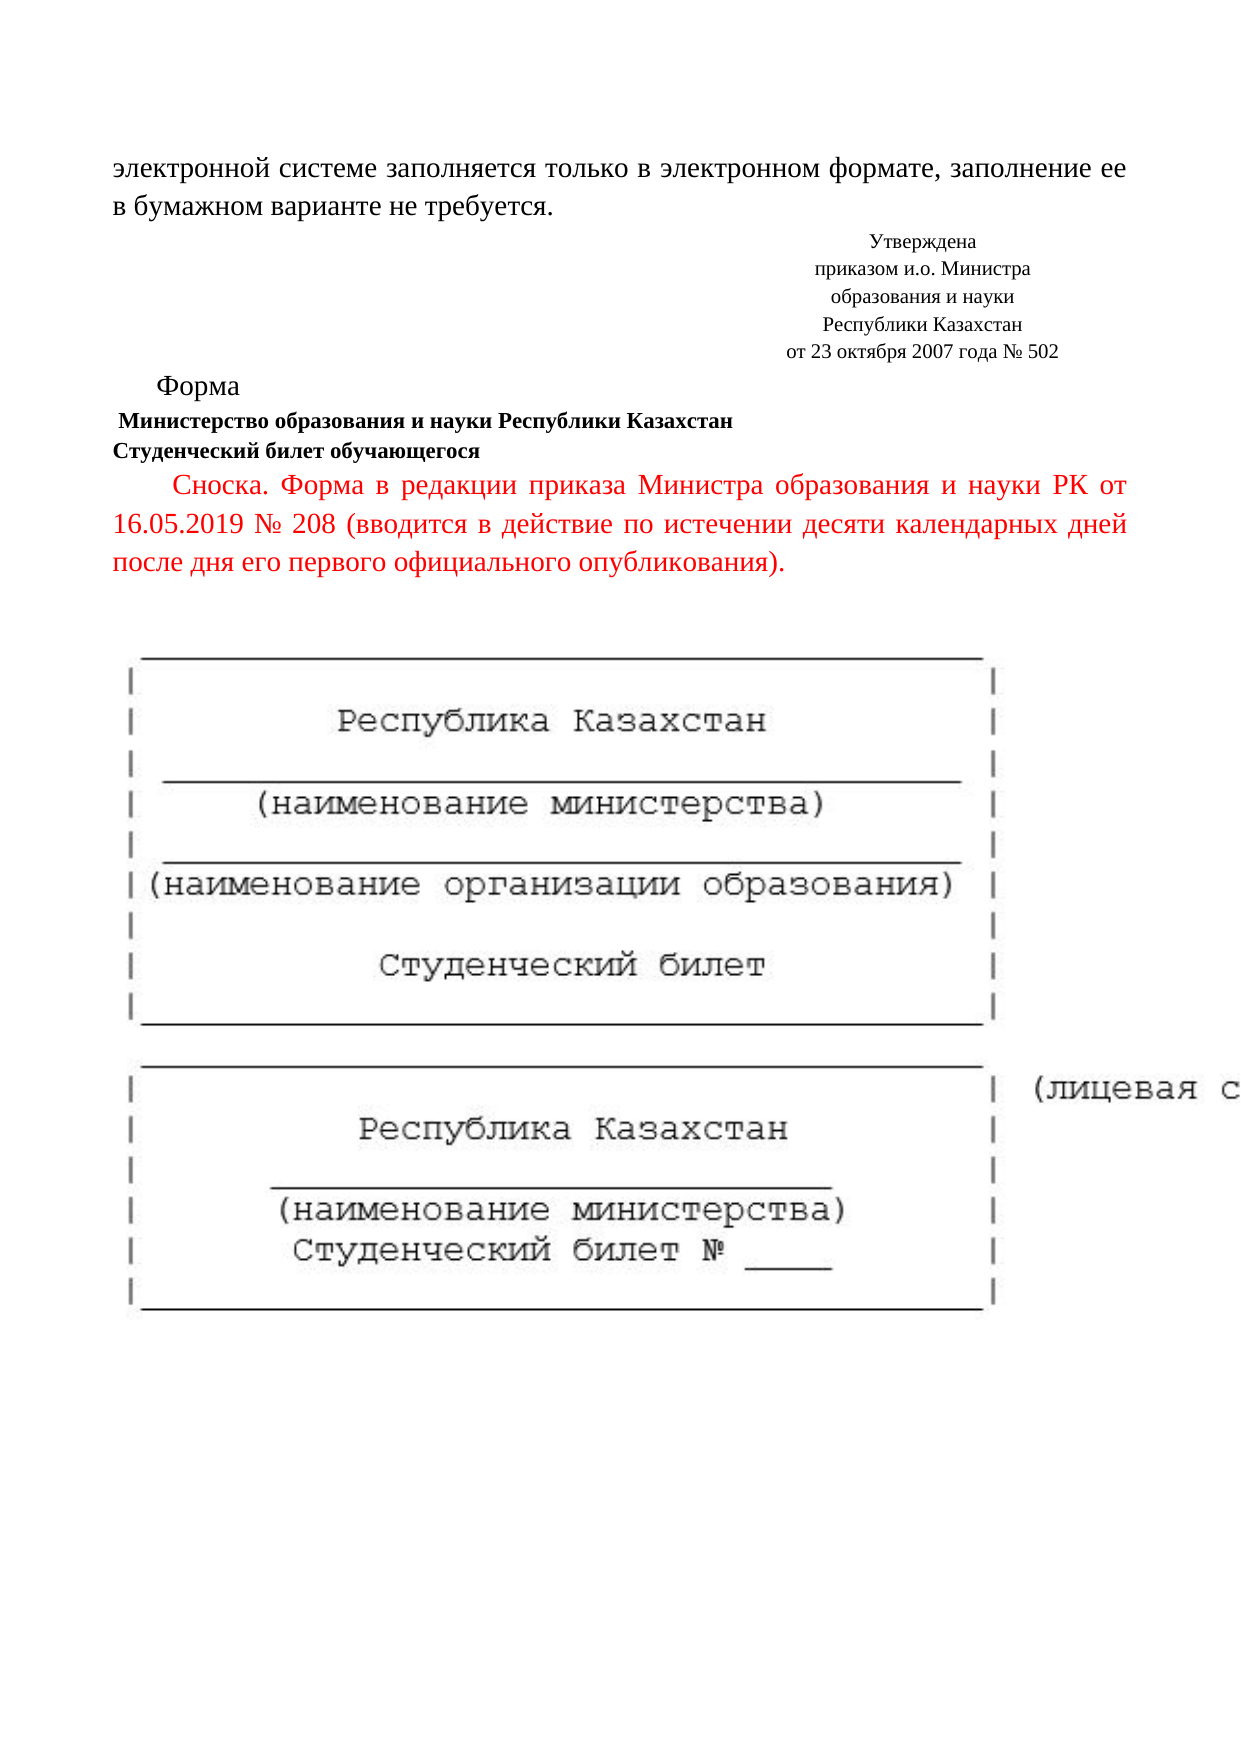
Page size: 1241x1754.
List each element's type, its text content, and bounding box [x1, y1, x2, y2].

picture [112, 643, 1241, 1334]
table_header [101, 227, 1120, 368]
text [112, 150, 1128, 222]
text Сноска. Форма в редакции приказа Министра образования и науки РК от 16.05.2019 № 208 (вводится в действие по истечении десяти календарных дней после дня его первого официального опубликования). [112, 467, 1128, 578]
text Форма [112, 368, 1128, 402]
text Министерство образования и науки Республики Казахстан Студенческий билет обучающегося [112, 407, 1128, 464]
